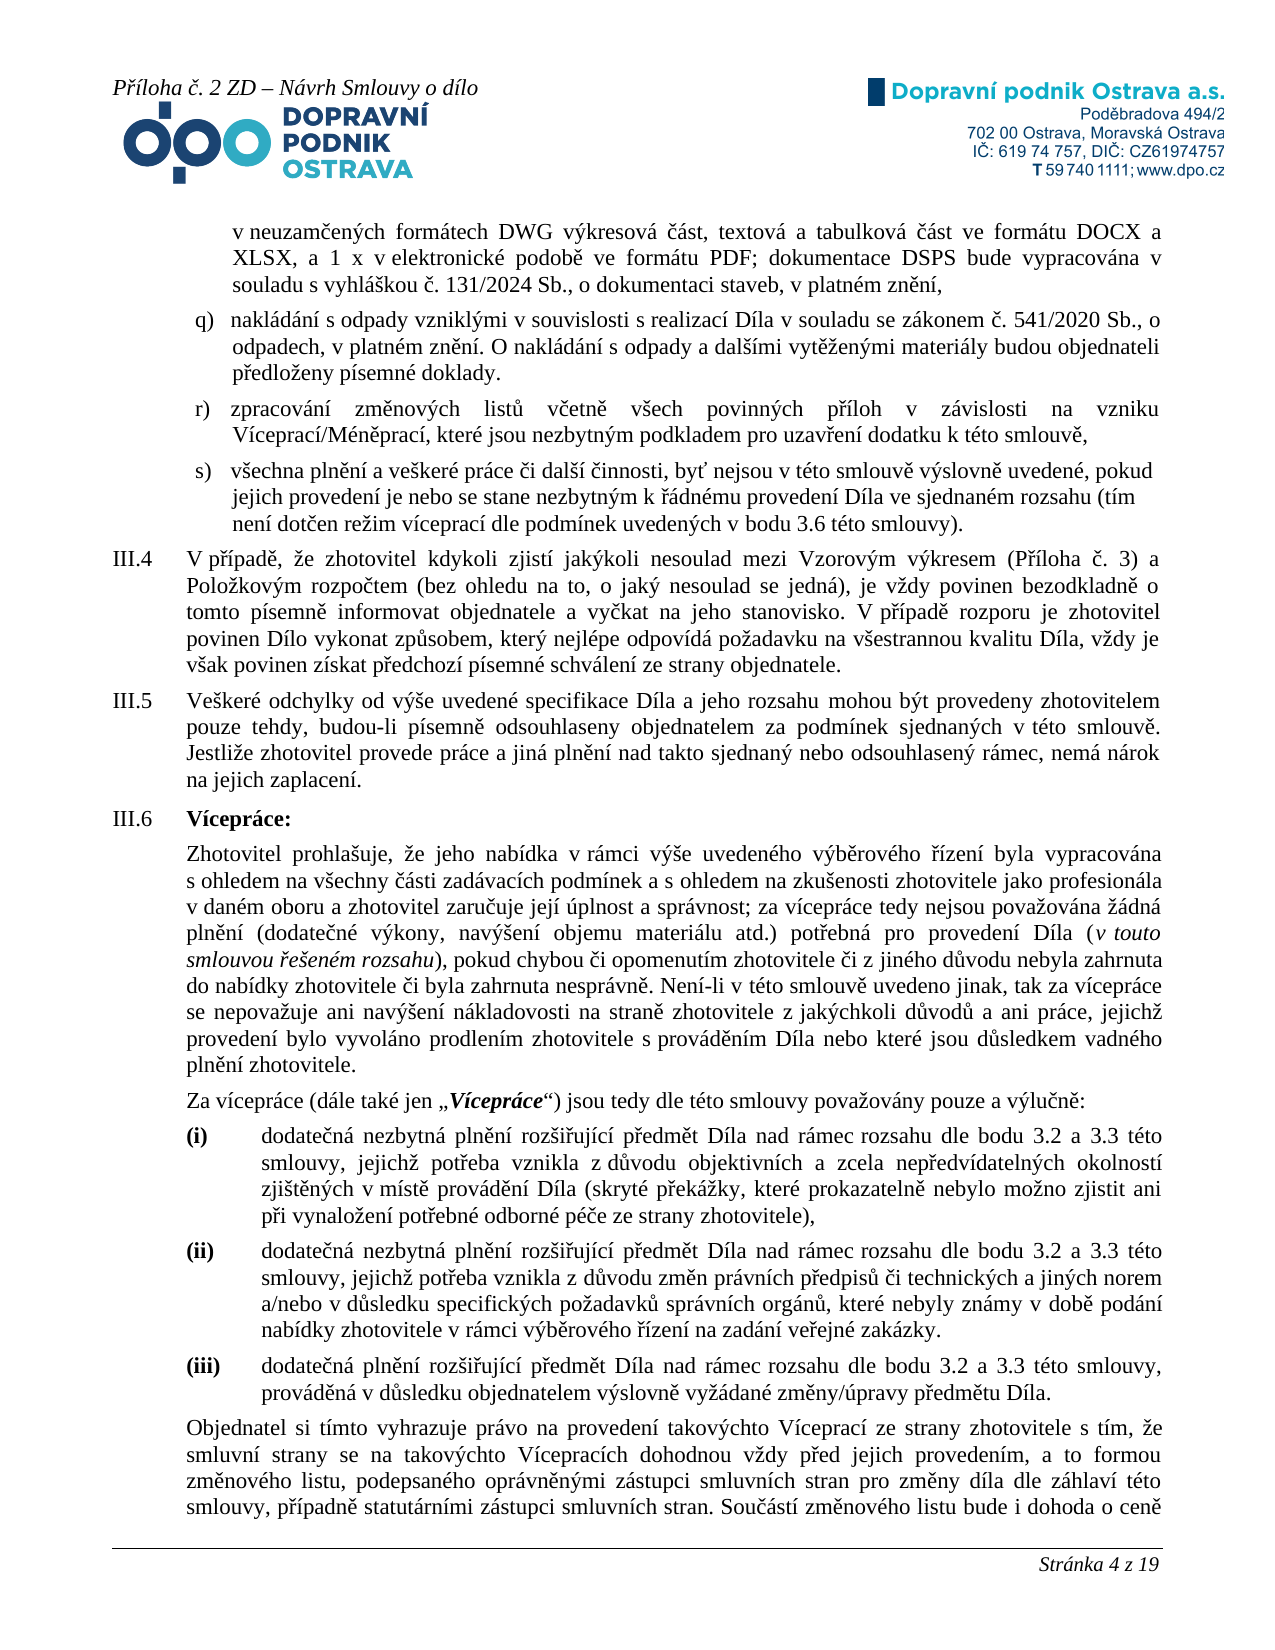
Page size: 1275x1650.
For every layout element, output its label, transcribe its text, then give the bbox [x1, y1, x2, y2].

list Veškeré odchylky od výše uvedené specifikace Díla a jeho rozsahu mohou být provedeny zhotovitelem pouze tehdy, budou-li písemně odsouhlaseny objednatelem za podmínek sjednaných v této smlouvě. Jestliže zhotovitel provede práce a jiná plnění nad takto sjednaný nebo odsouhlasený rámec, nemá nárok na jejich zaplacení. [112, 687, 1161, 792]
list V případě, že zhotovitel kdykoli zjistí jakýkoli nesoulad mezi Vzorovým výkresem (Příloha č. 3) a Položkovým rozpočtem (bez ohledu na to, o jaký nesoulad se jedná), je vždy povinen bezodkladně o tomto písemně informovat objednatele a vyčkat na jeho stanovisko. V případě rozporu je zhotovitel povinen Dílo vykonat způsobem, který nejlépe odpovídá požadavku na všestrannou kvalitu Díla, vždy je však povinen získat předchozí písemné schválení ze strany objednatele. [112, 546, 1161, 677]
list dodatečná nezbytná plnění rozšiřující předmět Díla nad rámec rozsahu dle bodu 3.2 a 3.3 této smlouvy, jejichž potřeba vznikla z důvodu objektivních a zcela nepředvídatelných okolností zjištěných v místě provádění Díla (skryté překážky, které prokazatelně nebylo možno zjistit ani při vynaložení potřebné odborné péče ze strany zhotovitele), [186, 1123, 1163, 1228]
list Za vícepráce (dále také jen „Vícepráce“) jsou tedy dle této smlouvy považovány pouze a výlučně: [186, 1087, 1163, 1113]
list dodatečná nezbytná plnění rozšiřující předmět Díla nad rámec rozsahu dle bodu 3.2 a 3.3 této smlouvy, jejichž potřeba vznikla z důvodu změn právních předpisů či technických a jiných norem a/nebo v důsledku specifických požadavků správních orgánů, které nebyly známy v době podání nabídky zhotovitele v rámci výběrového řízení na zadání veřejné zakázky. [186, 1237, 1163, 1343]
list dodatečná plnění rozšiřující předmět Díla nad rámec rozsahu dle bodu 3.2 a 3.3 této smlouvy, prováděná v důsledku objednatelem výslovně vyžádané změny/úpravy předmětu Díla. [186, 1352, 1163, 1405]
picture [123, 101, 430, 184]
list Zhotovitel prohlašuje, že jeho nabídka v rámci výše uvedeného výběrového řízení byla vypracována s ohledem na všechny části zadávacích podmínek a s ohledem na zkušenosti zhotovitele jako profesionála v daném oboru a zhotovitel zaručuje její úplnost a správnost; za vícepráce tedy nejsou považována žádná plnění (dodatečné výkony, navýšení objemu materiálu atd.) potřebná pro provedení Díla (v touto smlouvou řešeném rozsahu), pokud chybou či opomenutím zhotovitele či z jiného důvodu nebyla zahrnuta do nabídky zhotovitele či byla zahrnuta nesprávně. Není-li v této smlouvě uvedeno jinak, tak za vícepráce se nepovažuje ani navýšení nákladovosti na straně zhotovitele z jakýchkoli důvodů a ani práce, jejichž provedení bylo vyvoláno prodlením zhotovitele s prováděním Díla nebo které jsou důsledkem vadného plnění zhotovitele. [186, 840, 1163, 1077]
list zpracování změnových listů včetně všech povinných příloh v závislosti na vzniku Víceprací/Méněprací, které jsou nezbytným podkladem pro uzavření dodatku k této smlouvě, [195, 395, 1161, 448]
list Vícepráce: [112, 804, 1160, 831]
list nakládání s odpady vzniklými v souvislosti s realizací Díla v souladu se zákonem č. 541/2020 Sb., o odpadech, v platném znění. O nakládání s odpady a dalšími vytěženými materiály budou objednateli předloženy písemné doklady. [195, 307, 1161, 386]
picture [868, 78, 1224, 179]
list všechna plnění a veškeré práce či další činnosti, byť nejsou v této smlouvě výslovně uvedené, pokud jejich provedení je nebo se stane nezbytným k řádnému provedení Díla ve sjednaném rozsahu (tím není dotčen režim víceprací dle podmínek uvedených v bodu 3.6 této smlouvy). [195, 457, 1161, 536]
